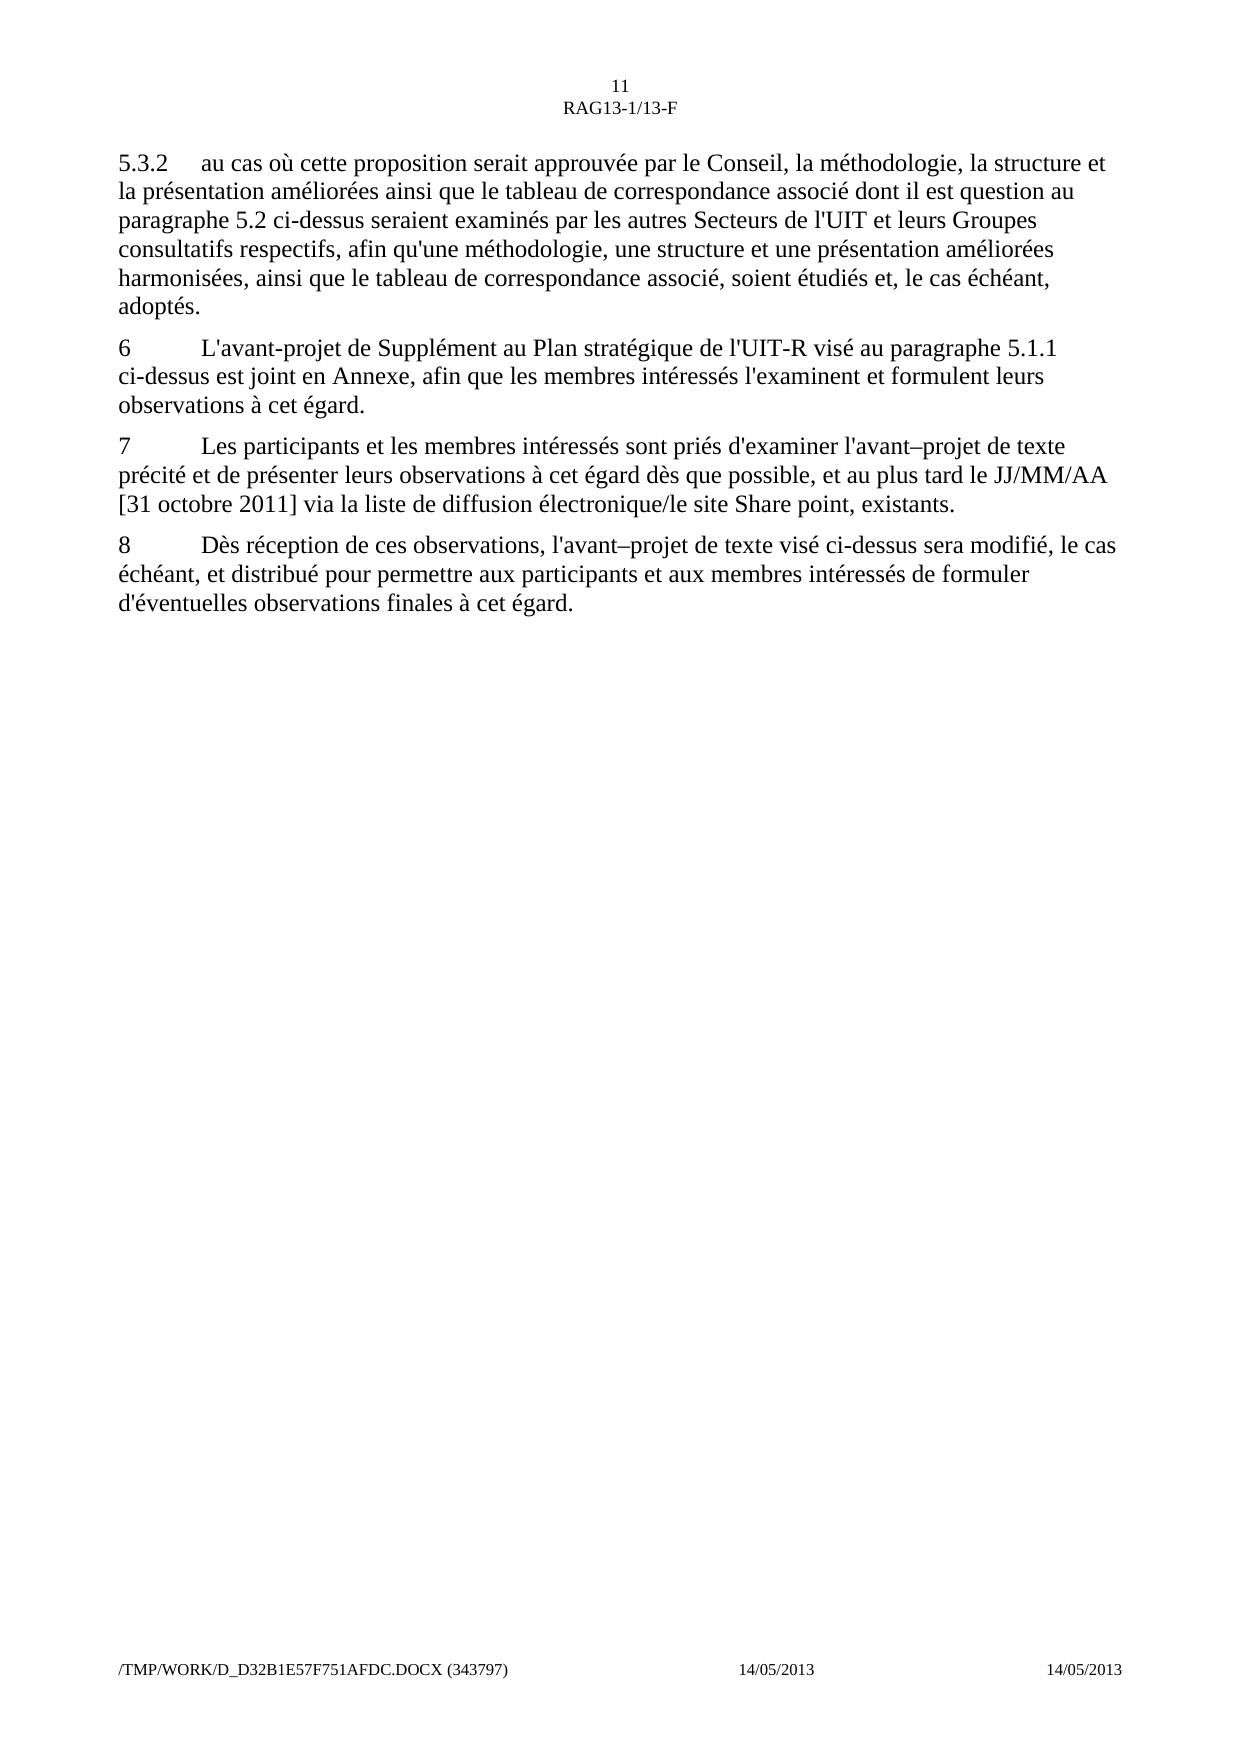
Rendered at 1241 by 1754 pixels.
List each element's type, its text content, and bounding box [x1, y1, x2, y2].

text 8 Dès réception de ces observations, l'avant–projet de texte visé ci-dessus sera modifié, le cas échéant, et distribué pour permettre aux participants et aux membres intéressés de formuler d'éventuelles observations finales à cet égard. [118, 530, 1122, 616]
text 7 Les participants et les membres intéressés sont priés d'examiner l'avant–projet de texte précité et de présenter leurs observations à cet égard dès que possible, et au plus tard le JJ/MM/AA [31 octobre 2011] via la liste de diffusion électronique/le site Share point, existants. [118, 431, 1122, 518]
text 6 L'avant-projet de Supplément au Plan stratégique de l'UIT-R visé au paragraphe 5.1.1 ci-dessus est joint en Annexe, afin que les membres intéressés l'examinent et formulent leurs observations à cet égard. [118, 333, 1122, 419]
text 5.3.2 au cas où cette proposition serait approuvée par le Conseil, la méthodologie, la structure et la présentation améliorées ainsi que le tableau de correspondance associé dont il est question au paragraphe 5.2 ci-dessus seraient examinés par les autres Secteurs de l'UIT et leurs Groupes consultatifs respectifs, afin qu'une méthodologie, une structure et une présentation améliorées harmonisées, ainsi que le tableau de correspondance associé, soient étudiés et, le cas échéant, adoptés. [118, 148, 1122, 320]
